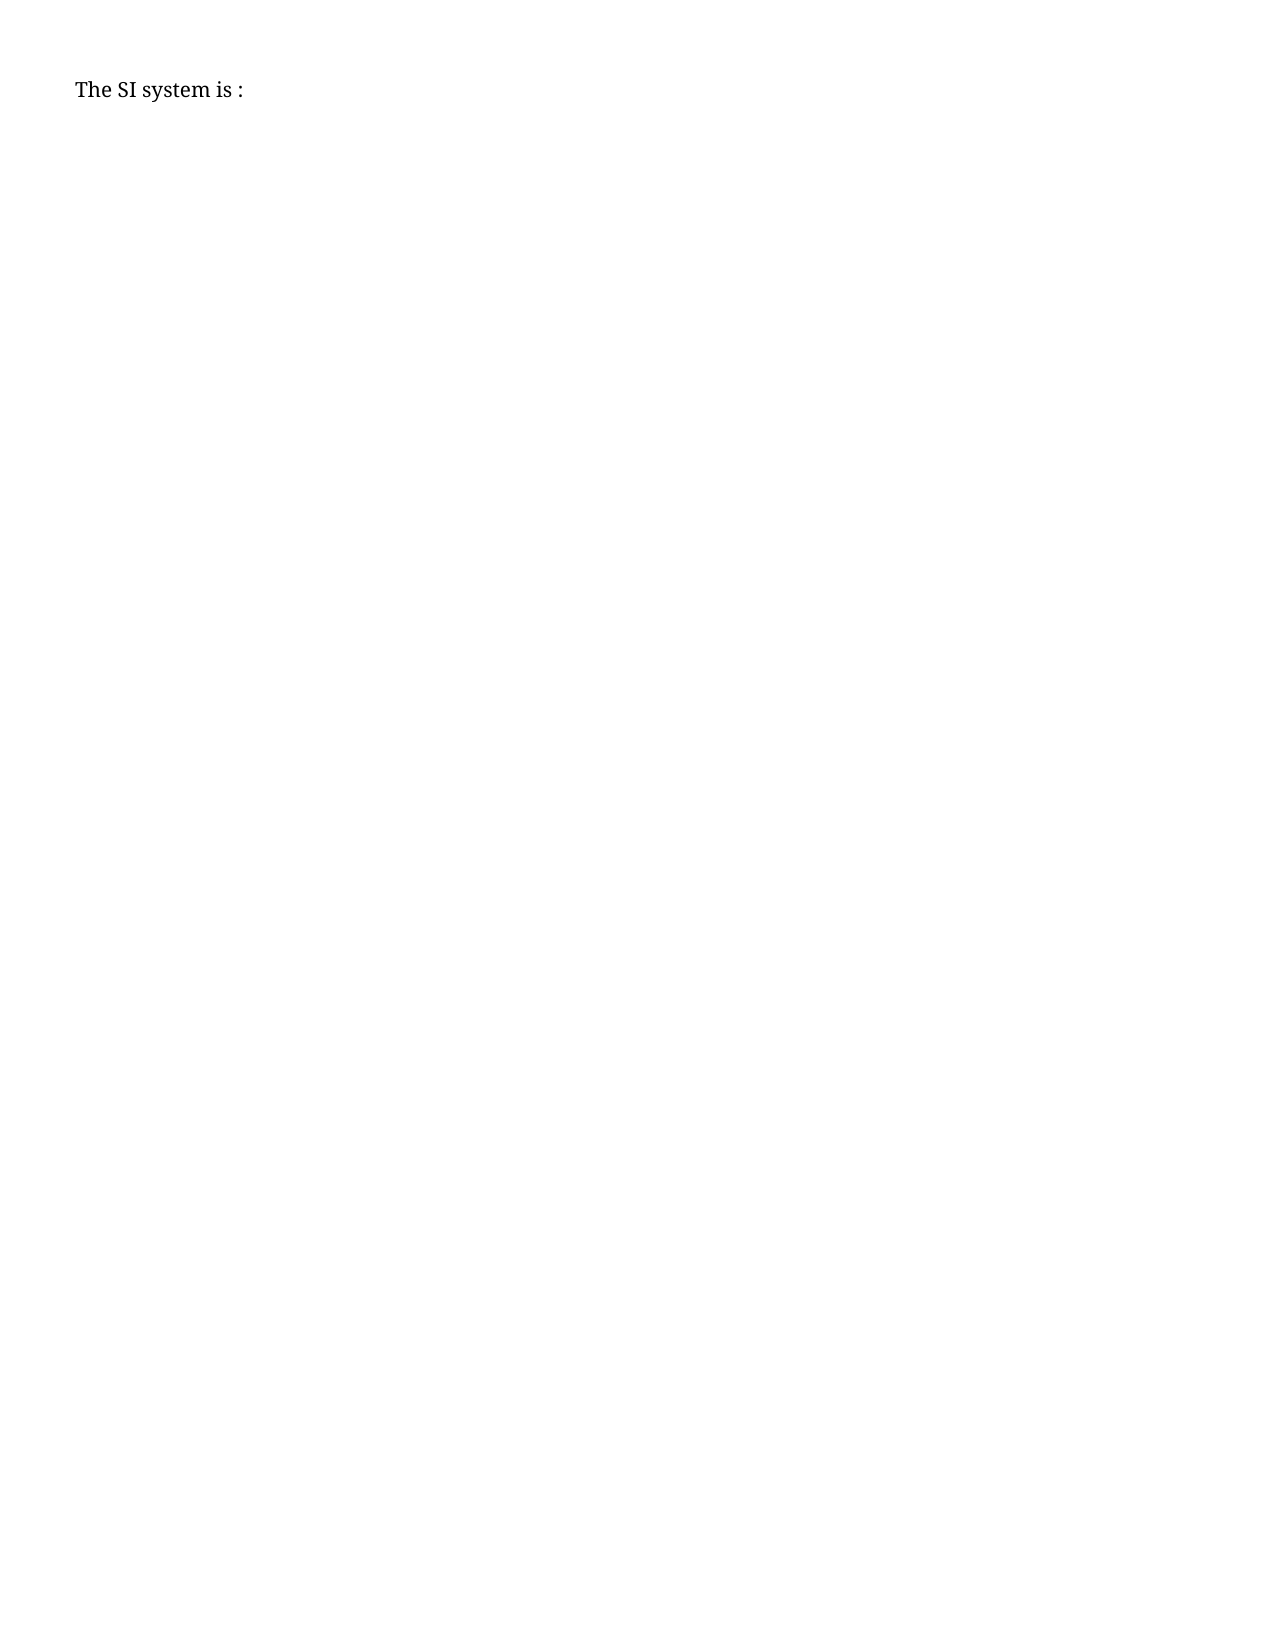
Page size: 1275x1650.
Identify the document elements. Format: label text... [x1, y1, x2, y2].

text The SI system is : [75, 75, 1200, 103]
